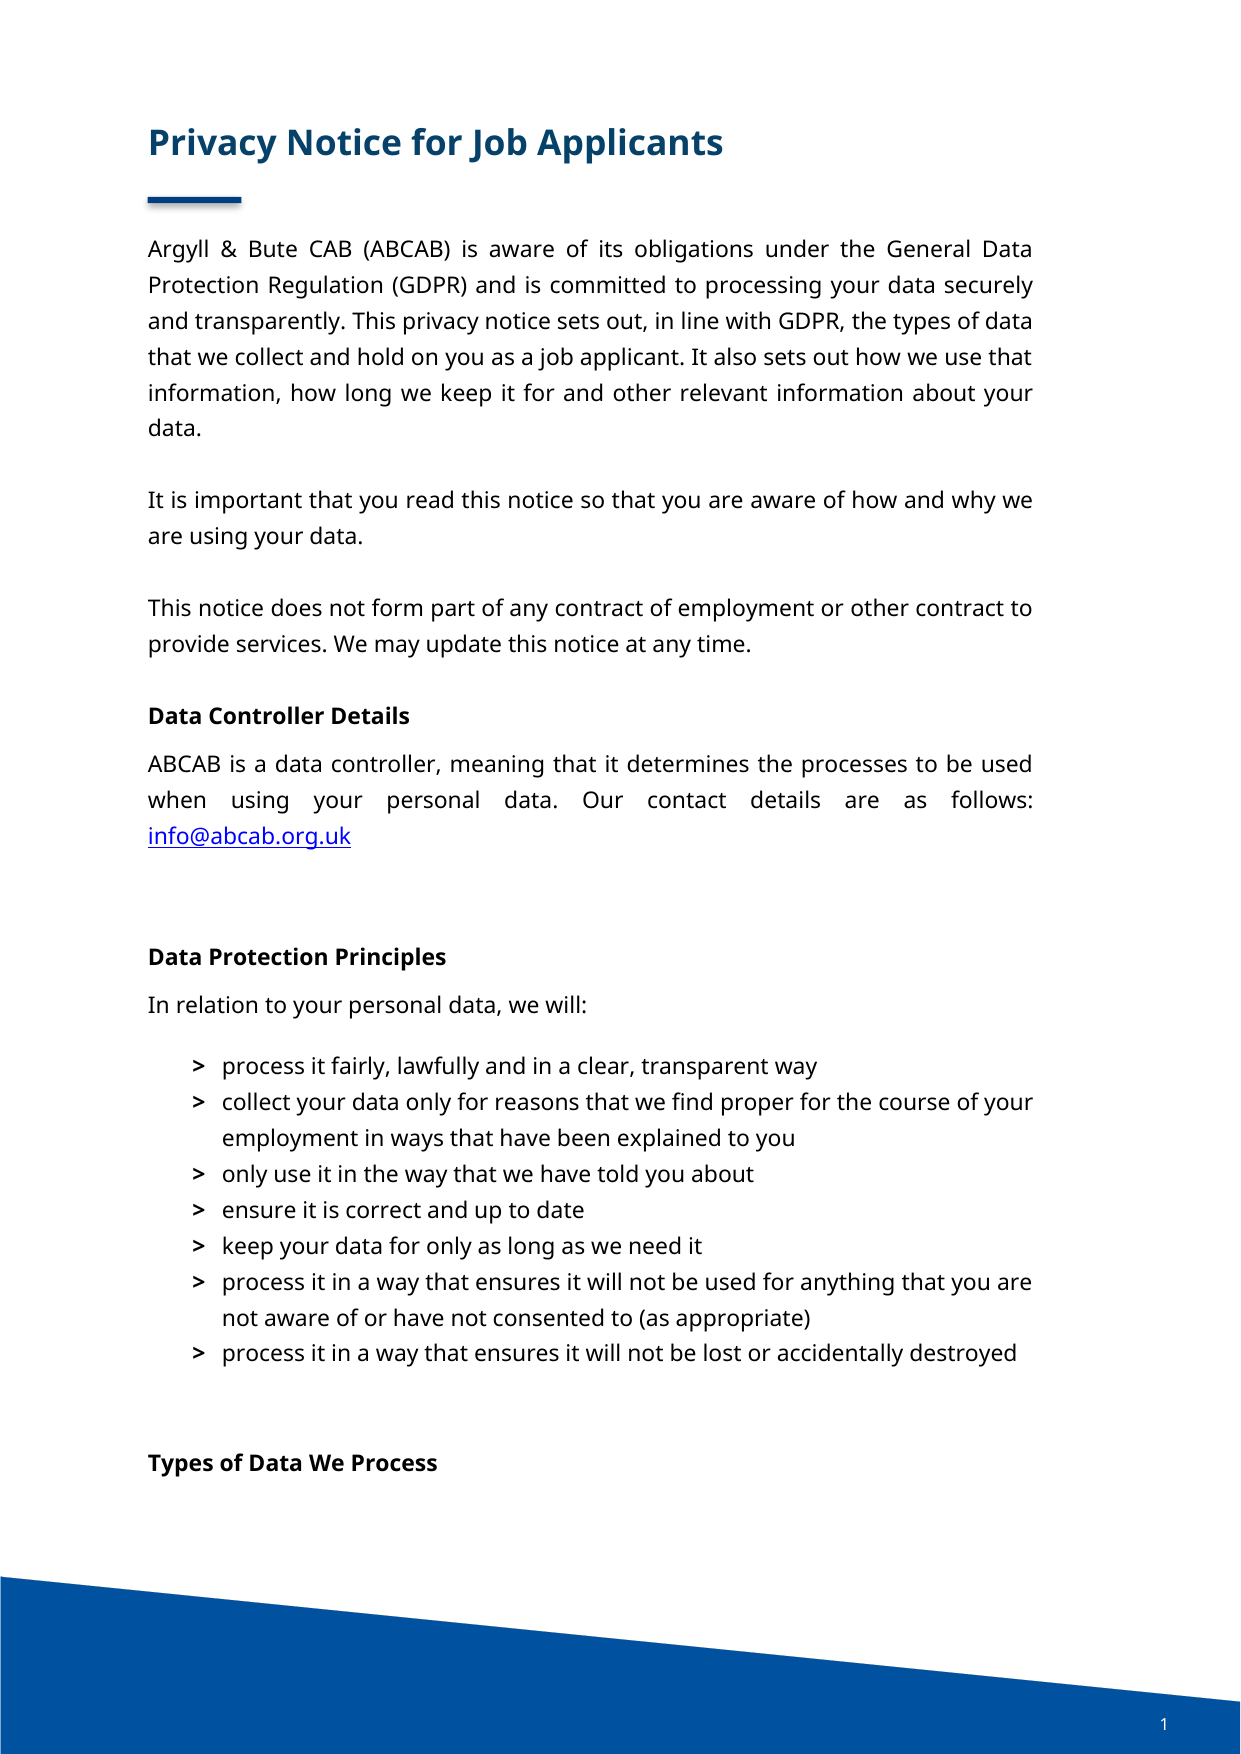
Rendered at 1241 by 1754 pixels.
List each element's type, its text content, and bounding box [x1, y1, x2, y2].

text Data Controller Details [148, 700, 1034, 731]
text Data Protection Principles [148, 941, 1034, 972]
list collect your data only for reasons that we find proper for the course of your employment in ways that have been explained to you [192, 1086, 1034, 1153]
list process it in a way that ensures it will not be used for anything that you are not aware of or have not consented to (as appropriate) [192, 1266, 1034, 1333]
text Argyll & Bute CAB (ABCAB) is aware of its obligations under the General Data Protection Regulation (GDPR) and is committed to processing your data securely and transparently. This privacy notice sets out, in line with GDPR, the types of data that we collect and hold on you as a job applicant. It also sets out how we use that information, how long we keep it for and other relevant information about your data. [148, 233, 1034, 444]
list only use it in the way that we have told you about [192, 1158, 1034, 1189]
text It is important that you read this notice so that you are aware of how and why we are using your data. [148, 484, 1034, 551]
list process it in a way that ensures it will not be lost or accidentally destroyed [192, 1337, 1034, 1369]
text ABCAB is a data controller, meaning that it determines the processes to be used when using your personal data. Our contact details are as follows: info@abcab.org.uk [148, 748, 1034, 851]
list keep your data for only as long as we need it [192, 1229, 1034, 1261]
list process it fairly, lawfully and in a clear, transparent way [192, 1050, 1034, 1081]
list ensure it is correct and up to date [192, 1194, 1034, 1225]
picture [0, 1576, 1241, 1754]
text This notice does not form part of any contract of employment or other contract to provide services. We may update this notice at any time. [148, 592, 1034, 659]
text Types of Data We Process [148, 1447, 1034, 1478]
text In relation to your personal data, we will: [148, 989, 1034, 1020]
